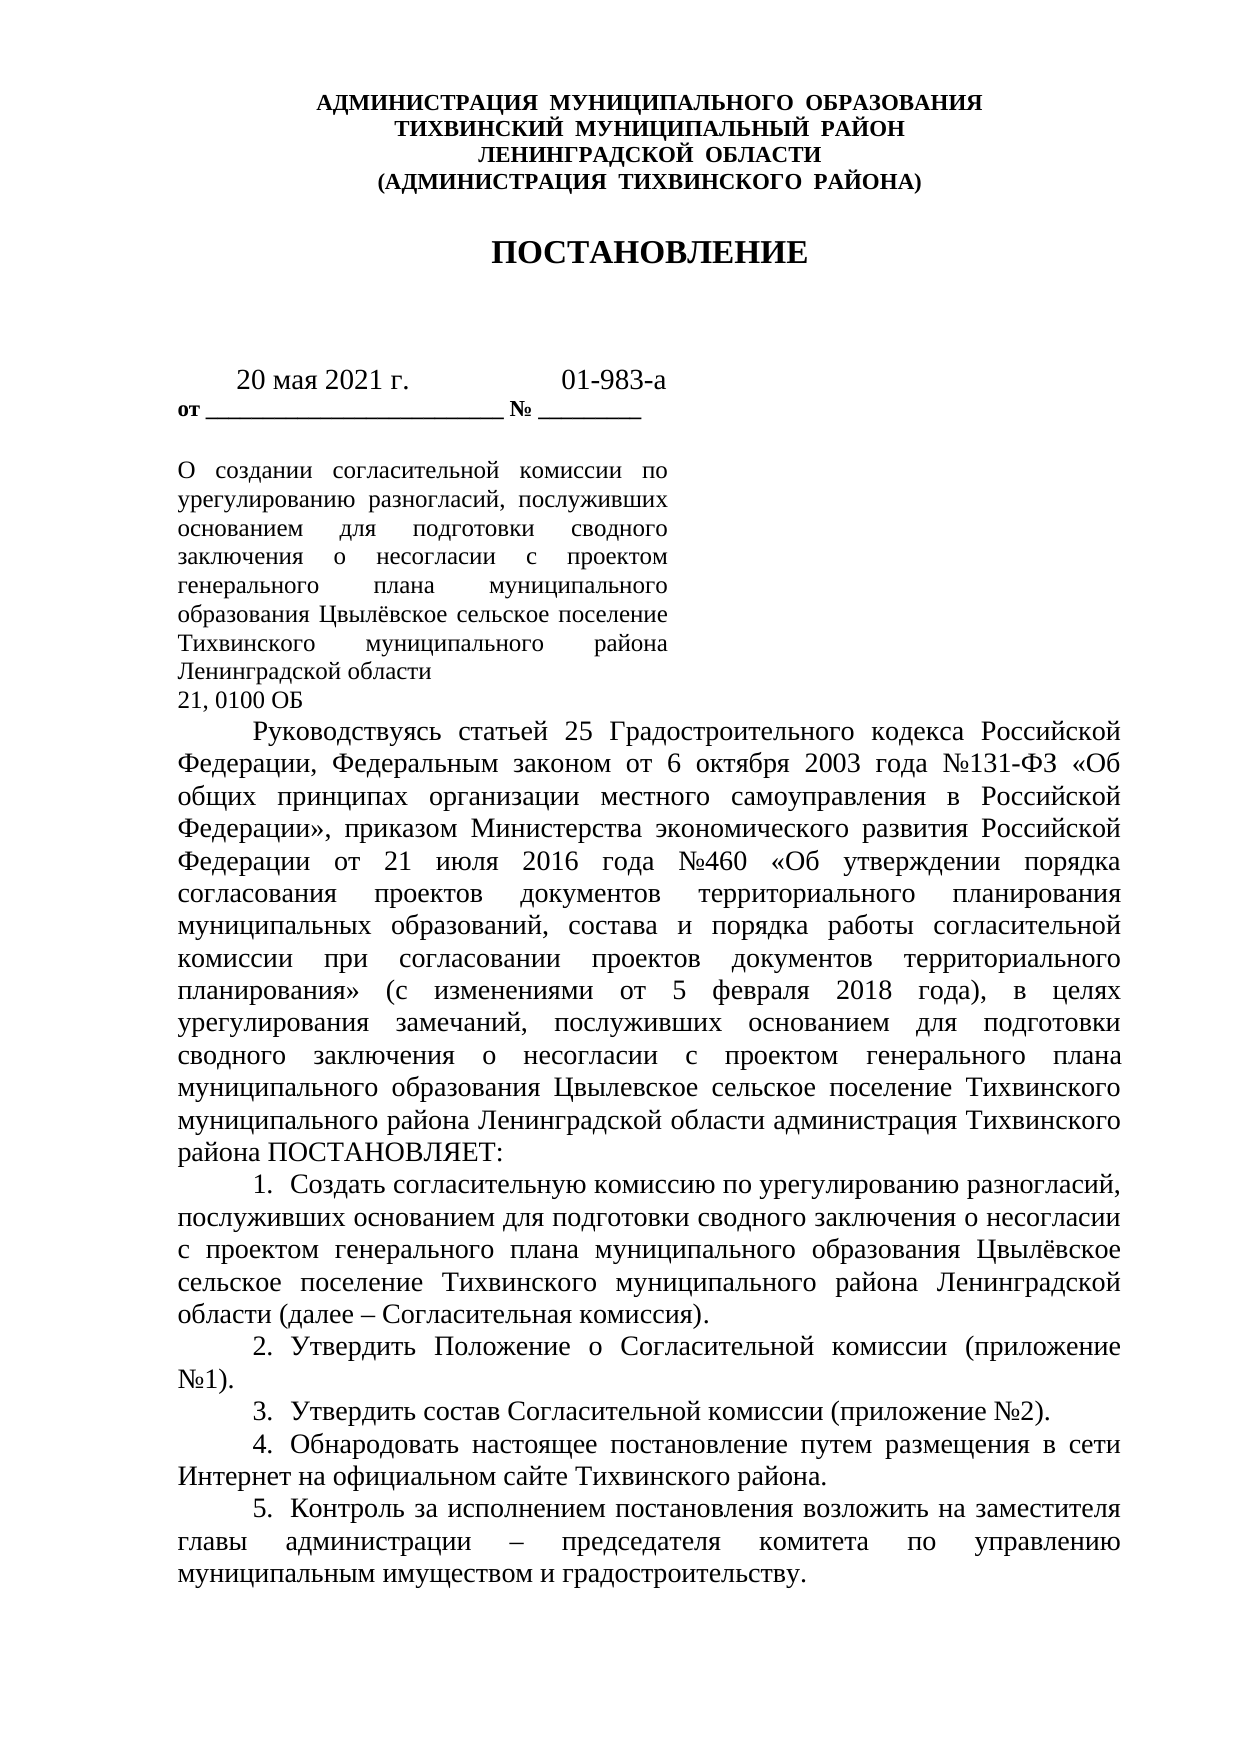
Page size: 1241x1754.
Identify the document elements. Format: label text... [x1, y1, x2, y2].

table_header О создании согласительной комиссии по урегулированию разногласий, послуживших основанием для подготовки сводного заключения о несогласии с проектом генерального плана муниципального образования Цвылёвское сельское поселение Тихвинского муниципального района Ленинградской области [166, 455, 679, 685]
list Утвердить Положение о Согласительной комиссии (приложение №1). [177, 1329, 1122, 1394]
table_cell 21, 0100 ОБ [166, 685, 679, 714]
list Утвердить состав Согласительной комиссии (приложение №2). [177, 1394, 1122, 1427]
list Контроль за исполнением постановления возложить на заместителя главы администрации – председателя комитета по управлению муниципальным имуществом и градостроительству. [177, 1491, 1122, 1589]
text ЛЕНИНГРАДСКОЙ ОБЛАСТИ [177, 141, 1122, 168]
text (АДМИНИСТРАЦИЯ ТИХВИНСКОГО РАЙОНА) [177, 168, 1122, 194]
text Руководствуясь статьей 25 Градостроительного кодекса Российской Федерации, Федеральным законом от 6 октября 2003 года №131-ФЗ «Об общих принципах организации местного самоуправления в Российской Федерации», приказом Министерства экономического развития Российской Федерации от 21 июля 2016 года №460 «Об утверждении порядка согласования проектов документов территориального планирования муниципальных образований, состава и порядка работы согласительной комиссии при согласовании проектов документов территориального планирования» (с изменениями от 5 февраля 2018 года), в целях урегулирования замечаний, послуживших основанием для подготовки сводного заключения о несогласии с проектом генерального плана муниципального образования Цвылевское сельское поселение Тихвинского муниципального района Ленинградской области администрация Тихвинского района ПОСТАНОВЛЯЕТ: [177, 714, 1122, 1167]
text ТИХВИНСКИЙ МУНИЦИПАЛЬНЫЙ РАЙОН [177, 115, 1122, 141]
text от __________________________ № _________ [177, 395, 1122, 422]
list Обнародовать настоящее постановление путем размещения в сети Интернет на официальном сайте Тихвинского района. [177, 1427, 1122, 1491]
subtitle АДМИНИСТРАЦИЯ МУНИЦИПАЛЬНОГО ОБРАЗОВАНИЯ [177, 89, 1122, 115]
list Создать согласительную комиссию по урегулированию разногласий, послуживших основанием для подготовки сводного заключения о несогласии с проектом генерального плана муниципального образования Цвылёвское сельское поселение Тихвинского муниципального района Ленинградской области (далее – Согласительная комиссия). [177, 1167, 1122, 1329]
text ПОСТАНОВЛЕНИЕ [177, 232, 1122, 271]
text 20 мая 2021 г. 01-983-а [177, 362, 1122, 395]
